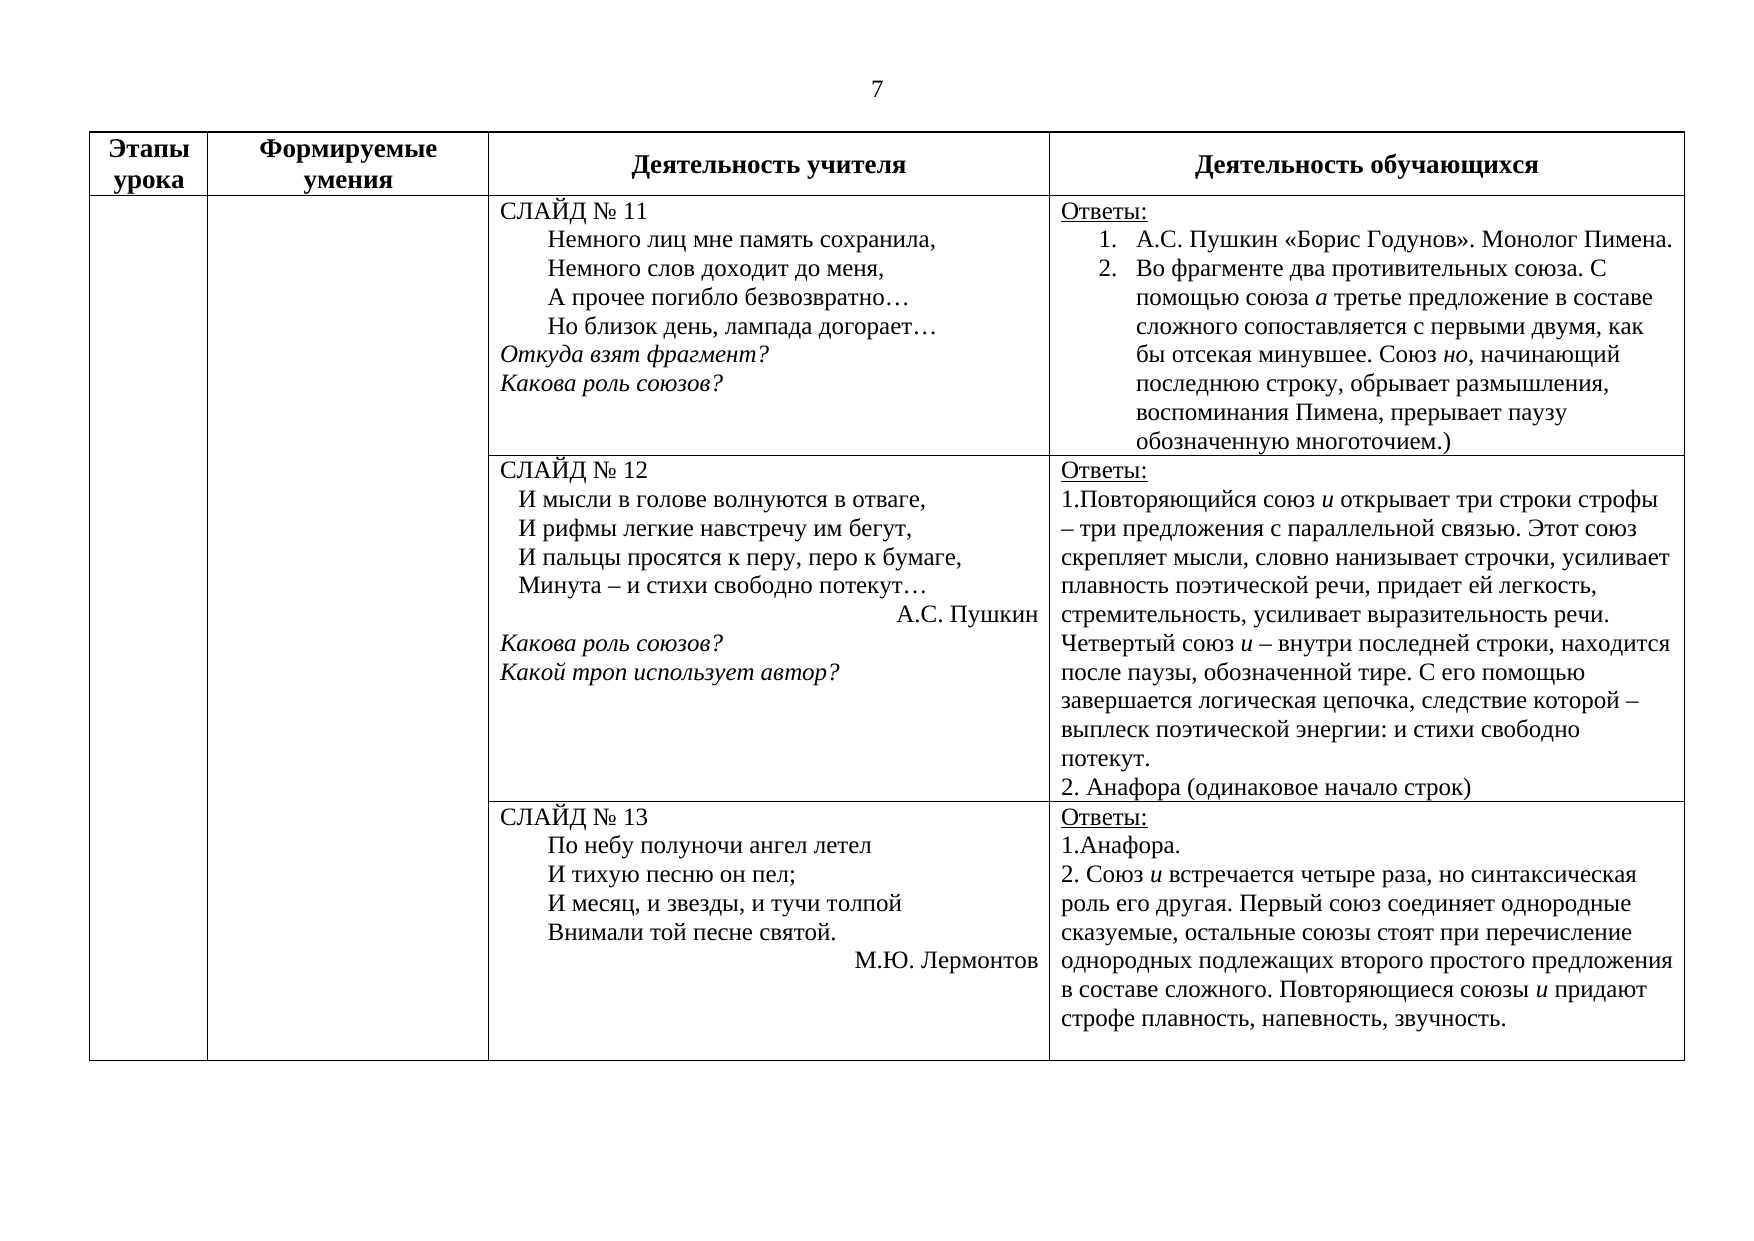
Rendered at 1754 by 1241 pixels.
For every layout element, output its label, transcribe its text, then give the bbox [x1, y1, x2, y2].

table_header Формируемые умения [208, 133, 488, 195]
table_cell Ответы: А.С. Пушкин «Борис Годунов». Монолог Пимена. Во фрагменте два противительных союза. С помощью союза а третье предложение в составе сложного сопоставляется с первыми двумя, как бы отсекая минувшее. Союз но, начинающий последнюю строку, обрывает размышления, воспоминания Пимена, прерывает паузу обозначенную многоточием.) [1050, 196, 1684, 454]
table_cell Ответы: 1.Повторяющийся союз и открывает три строки строфы – три предложения с параллельной связью. Этот союз скрепляет мысли, словно нанизывает строчки, усиливает плавность поэтической речи, придает ей легкость, стремительность, усиливает выразительность речи. Четвертый союз и – внутри последней строки, находится после паузы, обозначенной тире. С его помощью завершается логическая цепочка, следствие которой – выплеск поэтической энергии: и стихи свободно потекут. 2. Анафора (одинаковое начало строк) [1050, 456, 1684, 801]
table_cell СЛАЙД № 13 По небу полуночи ангел летел И тихую песню он пел; И месяц, и звезды, и тучи толпой Внимали той песне святой. М.Ю. Лермонтов [489, 802, 1049, 1060]
table_header Деятельность обучающихся [1050, 133, 1684, 195]
table_header Этапы урока [90, 133, 207, 195]
table_cell Ответы: 1.Анафора. 2. Союз и встречается четыре раза, но синтаксическая роль его другая. Первый союз соединяет однородные сказуемые, остальные союзы стоят при перечисление однородных подлежащих второго простого предложения в составе сложного. Повторяющиеся союзы и придают строфе плавность, напевность, звучность. [1050, 802, 1684, 1060]
table_header Деятельность учителя [489, 133, 1049, 195]
table_cell СЛАЙД № 11 Немного лиц мне память сохранила, Немного слов доходит до меня, А прочее погибло безвозвратно… Но близок день, лампада догорает… Откуда взят фрагмент? Какова роль союзов? [489, 196, 1049, 454]
table_cell СЛАЙД № 12 И мысли в голове волнуются в отваге, И рифмы легкие навстречу им бегут, И пальцы просятся к перу, перо к бумаге, Минута – и стихи свободно потекут… А.С. Пушкин Какова роль союзов? Какой троп использует автор? [489, 456, 1049, 801]
